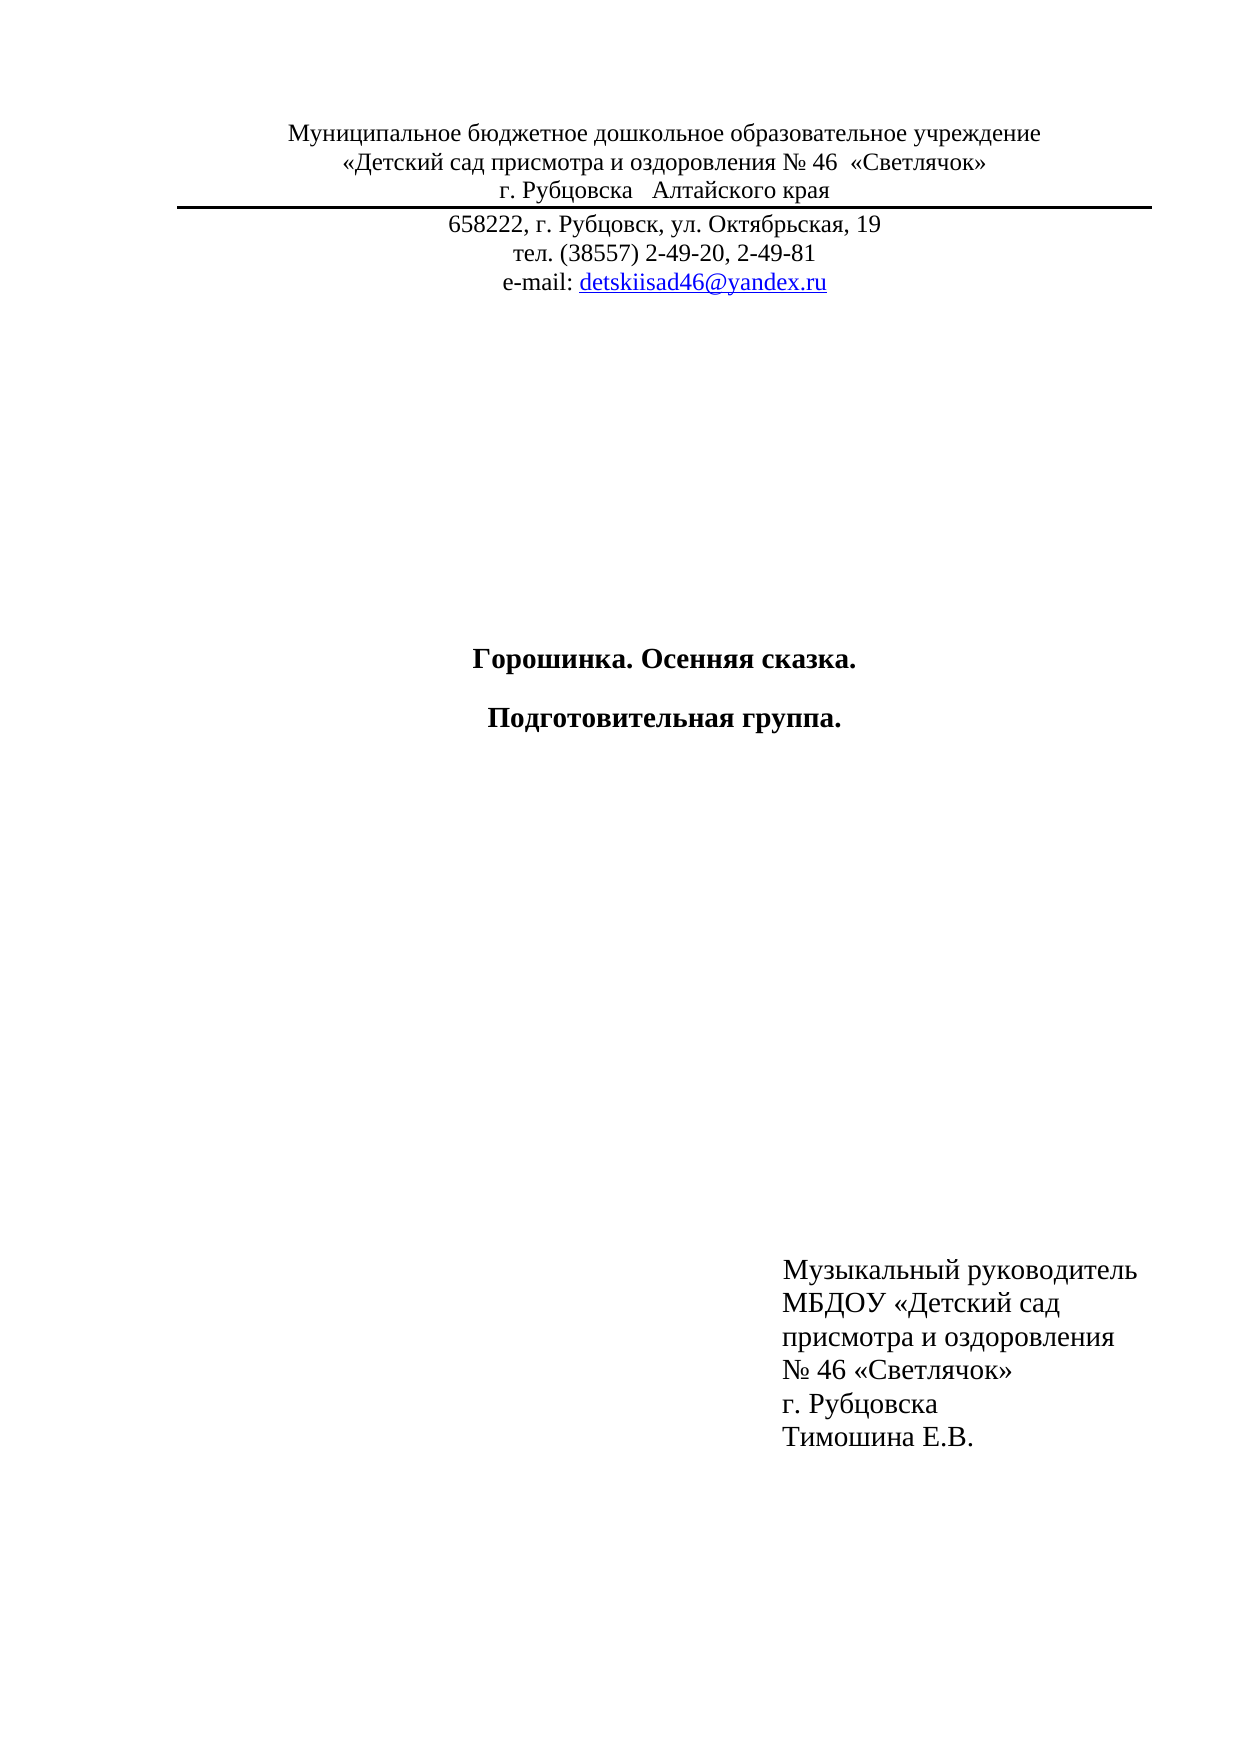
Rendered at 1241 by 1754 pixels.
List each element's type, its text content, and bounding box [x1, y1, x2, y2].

text Подготовительная группа. [177, 701, 1152, 734]
text Музыкальный руководитель [783, 1252, 1152, 1285]
text тел. (38557) 2-49-20, 2-49-81 [177, 238, 1152, 267]
text МБДОУ «Детский сад [177, 1285, 1152, 1319]
text Муниципальное бюджетное дошкольное образовательное учреждение [177, 118, 1152, 147]
text присмотра и оздоровления [177, 1319, 1152, 1352]
text e-mail: detskiisad46@yandex.ru [177, 267, 1152, 296]
text г. Рубцовска [177, 1386, 1152, 1419]
text Тимошина Е.В. [177, 1419, 1152, 1453]
text г. Рубцовска Алтайского края [177, 176, 1152, 206]
text «Детский сад присмотра и оздоровления № 46 «Светлячок» [177, 147, 1152, 176]
text 658222, г. Рубцовск, ул. Октябрьская, 19 [177, 209, 1152, 238]
text № 46 «Светлячок» [177, 1352, 1152, 1386]
text Горошинка. Осенняя сказка. [177, 641, 1152, 675]
